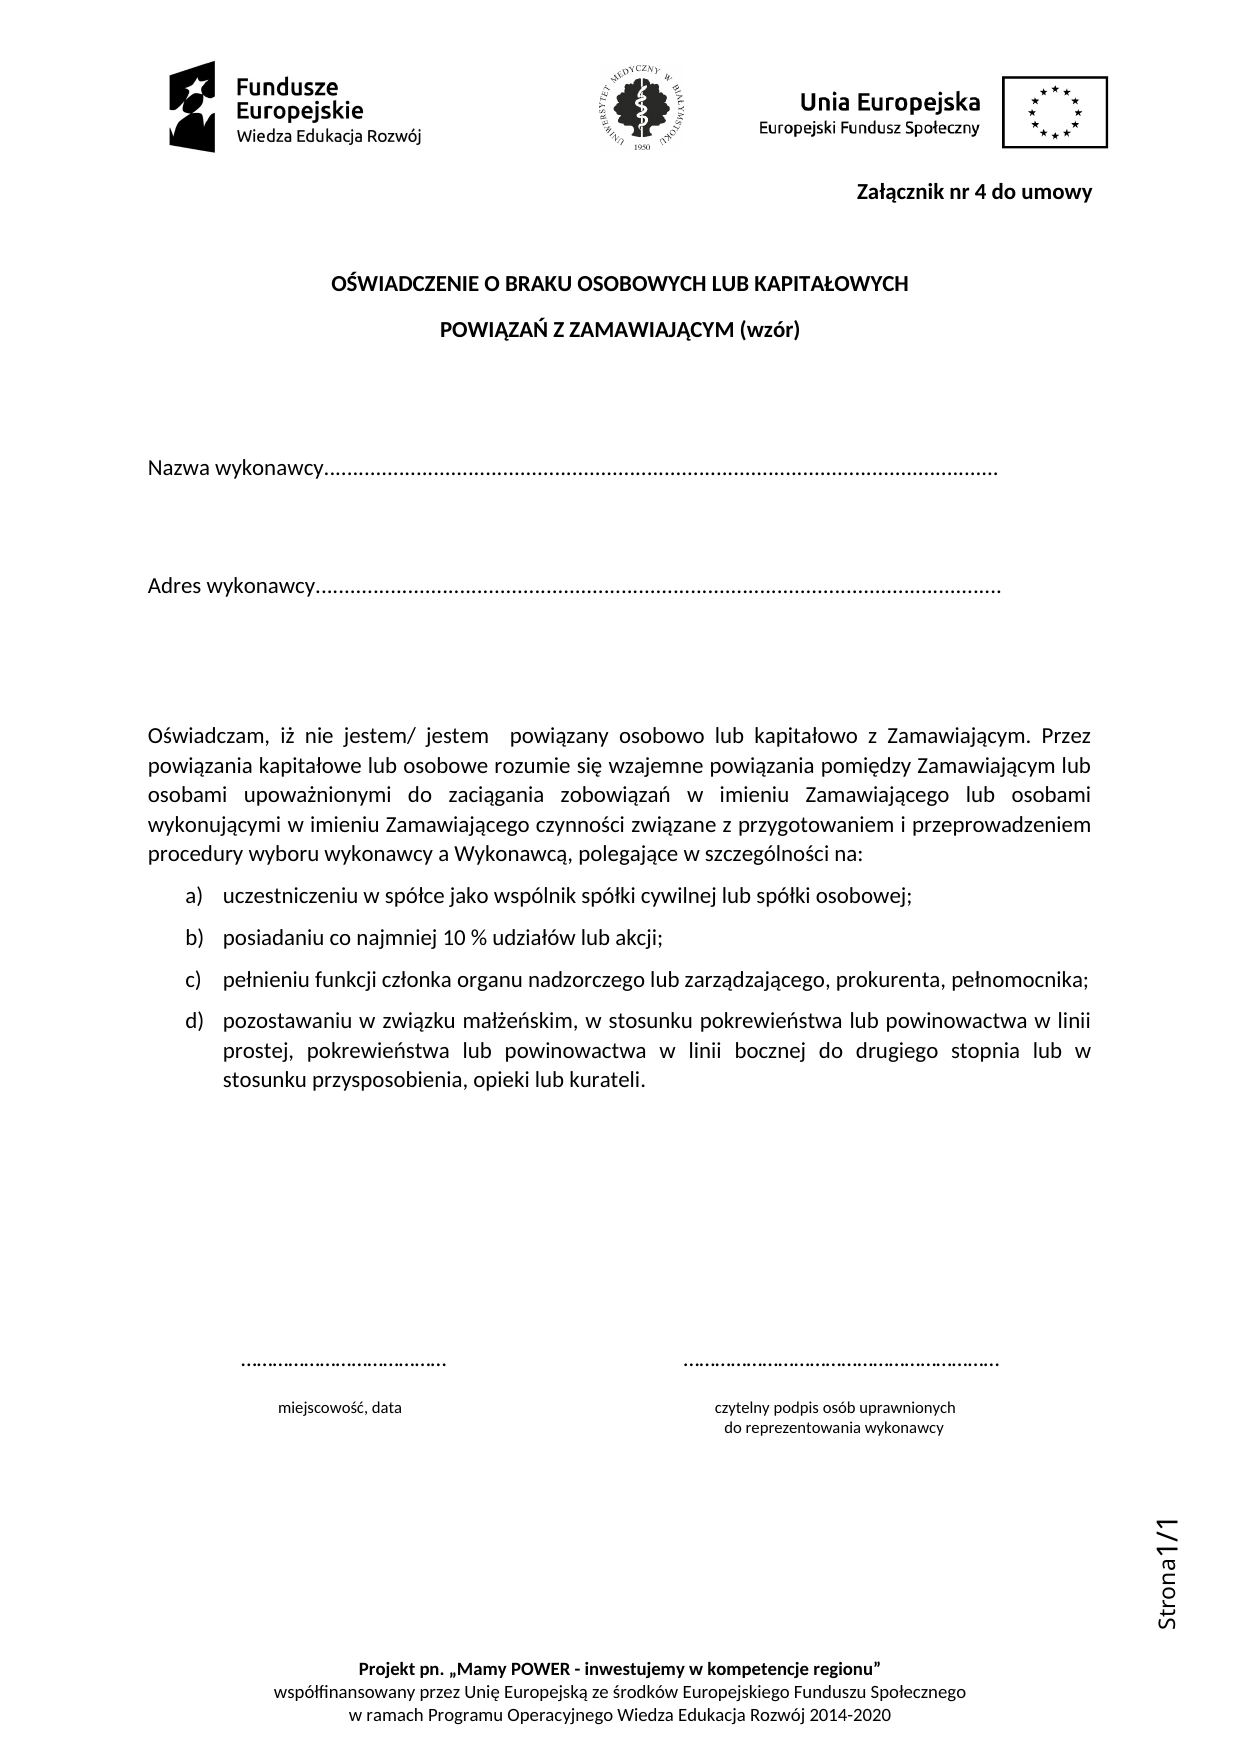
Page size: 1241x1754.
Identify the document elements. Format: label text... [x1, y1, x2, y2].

picture [735, 52, 1130, 172]
list pełnieniu funkcji członka organu nadzorczego lub zarządzającego, prokurenta, pełnomocnika; [185, 965, 1093, 993]
text Załącznik nr 4 do umowy [148, 177, 1093, 205]
text do reprezentowania wykonawcy [664, 1418, 1093, 1438]
text POWIĄZAŃ Z ZAMAWIAJĄCYM (wzór) [148, 315, 1093, 343]
picture [147, 38, 443, 175]
picture [599, 65, 684, 150]
list posiadaniu co najmniej 10 % udziałów lub akcji; [185, 923, 1093, 951]
text ………………………………… …………………………………………………… [148, 1344, 1093, 1372]
text Nazwa wykonawcy..................................................................................................................... [148, 453, 1093, 482]
text Oświadczam, iż nie jestem/ jestem powiązany osobowo lub kapitałowo z Zamawiającym. Przez powiązania kapitałowe lub osobowe rozumie się wzajemne powiązania pomiędzy Zamawiającym lub osobami upoważnionymi do zaciągania zobowiązań w imieniu Zamawiającego lub osobami wykonującymi w imieniu Zamawiającego czynności związane z przygotowaniem i przeprowadzeniem procedury wyboru wykonawcy a Wykonawcą, polegające w szczególności na: [148, 722, 1093, 867]
list pozostawaniu w związku małżeńskim, w stosunku pokrewieństwa lub powinowactwa w linii prostej, pokrewieństwa lub powinowactwa w linii bocznej do drugiego stopnia lub w stosunku przysposobienia, opieki lub kurateli. [185, 1007, 1093, 1093]
text Adres wykonawcy....................................................................................................................... [148, 571, 1093, 599]
text OŚWIADCZENIE O BRAKU OSOBOWYCH LUB KAPITAŁOWYCH [148, 269, 1093, 297]
text miejscowość, data czytelny podpis osób uprawnionych [221, 1397, 1093, 1418]
list uczestniczeniu w spółce jako wspólnik spółki cywilnej lub spółki osobowej; [185, 881, 1093, 909]
